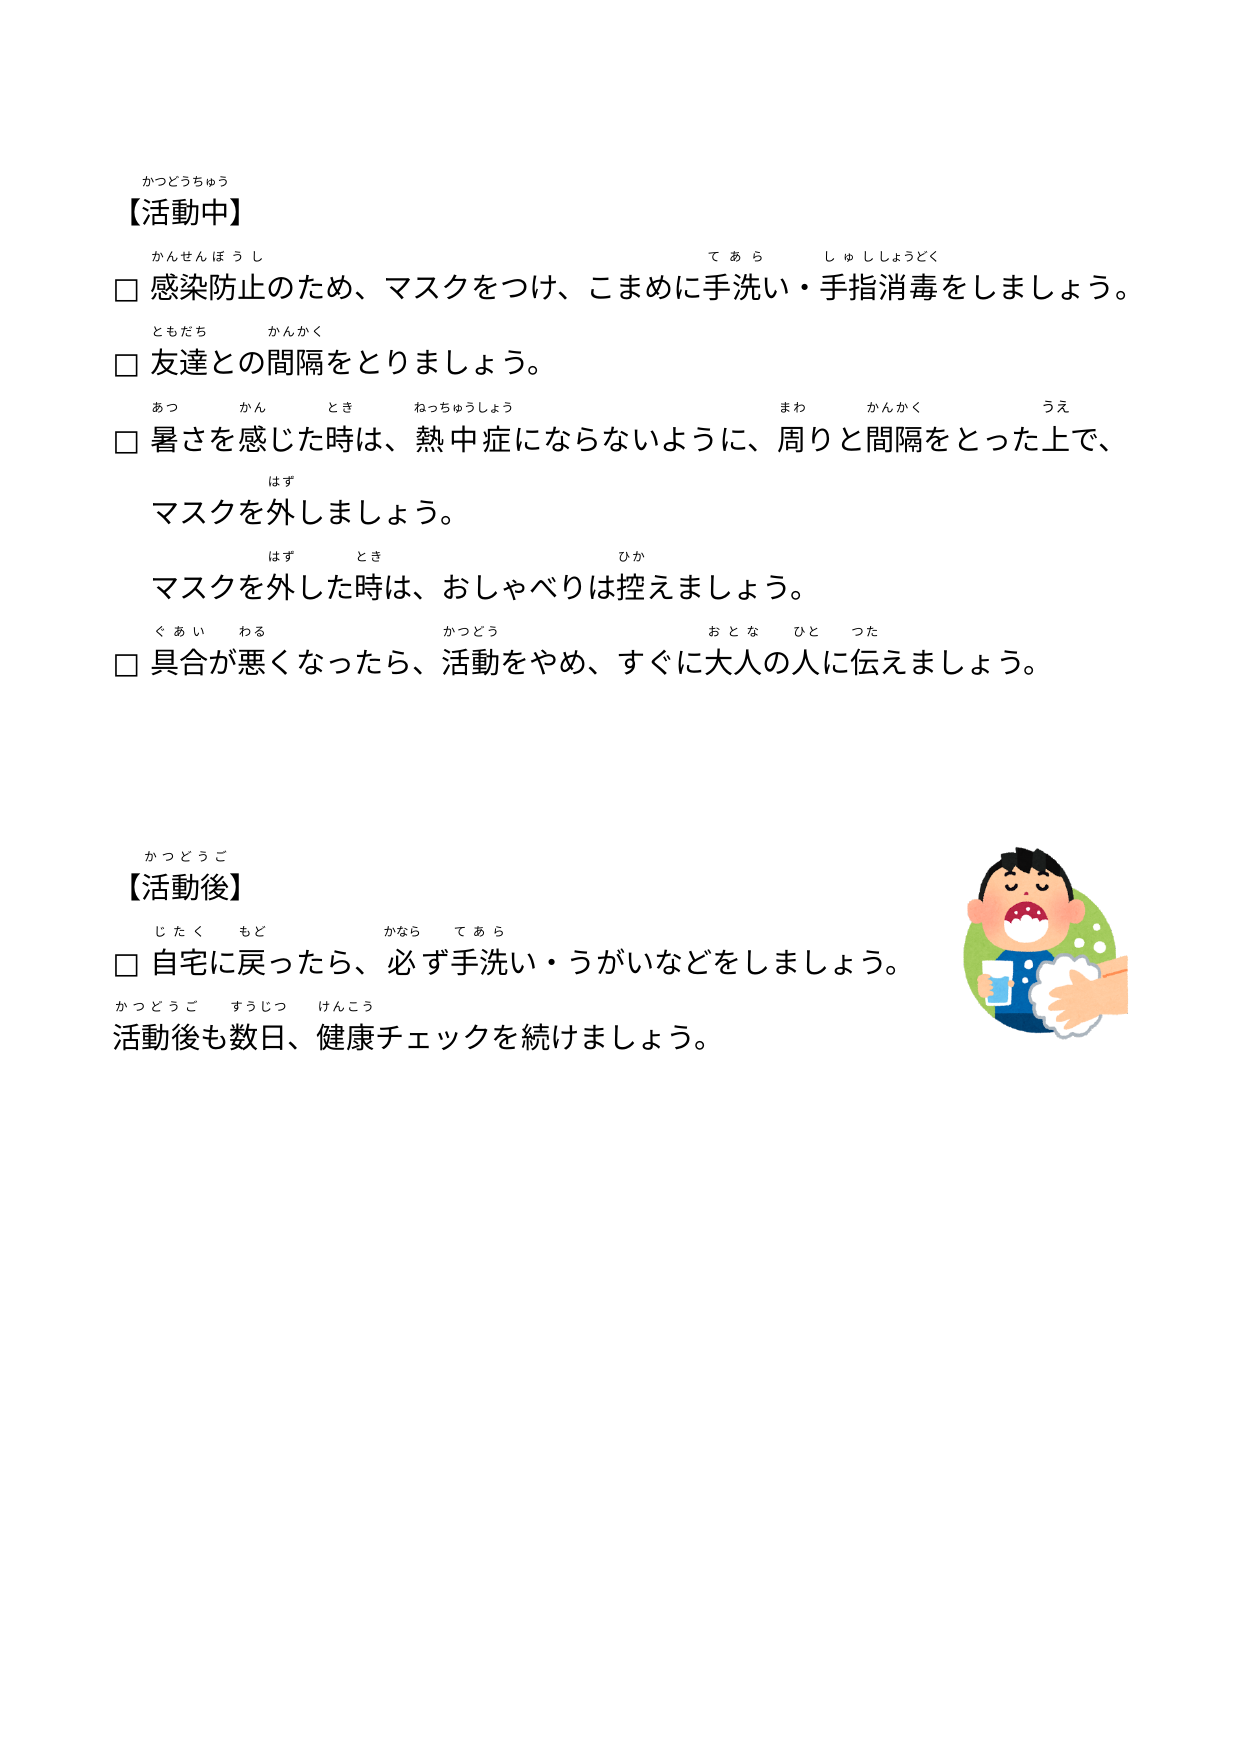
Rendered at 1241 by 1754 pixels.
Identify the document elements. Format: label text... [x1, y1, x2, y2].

list のため、マスクをつけ、こまめに・をしましょう。 [112, 239, 1128, 314]
list がなったら、をやめ、すぐにのにえましょう。 [112, 614, 1128, 689]
picture [959, 841, 1129, 1046]
text マスクをは、おしゃべりはえましょう。 [150, 539, 1128, 614]
text も、チェックを続けましょう。 [112, 989, 1128, 1064]
list とのをとりましょう。 [112, 314, 1128, 389]
list をは、にならないように、とをとったで、マスクをしましょう。 [112, 389, 1128, 539]
text 【】 [112, 839, 1128, 914]
text 【】 [112, 164, 1128, 239]
list に、ずうがいなどをしましょう。 [112, 914, 959, 989]
